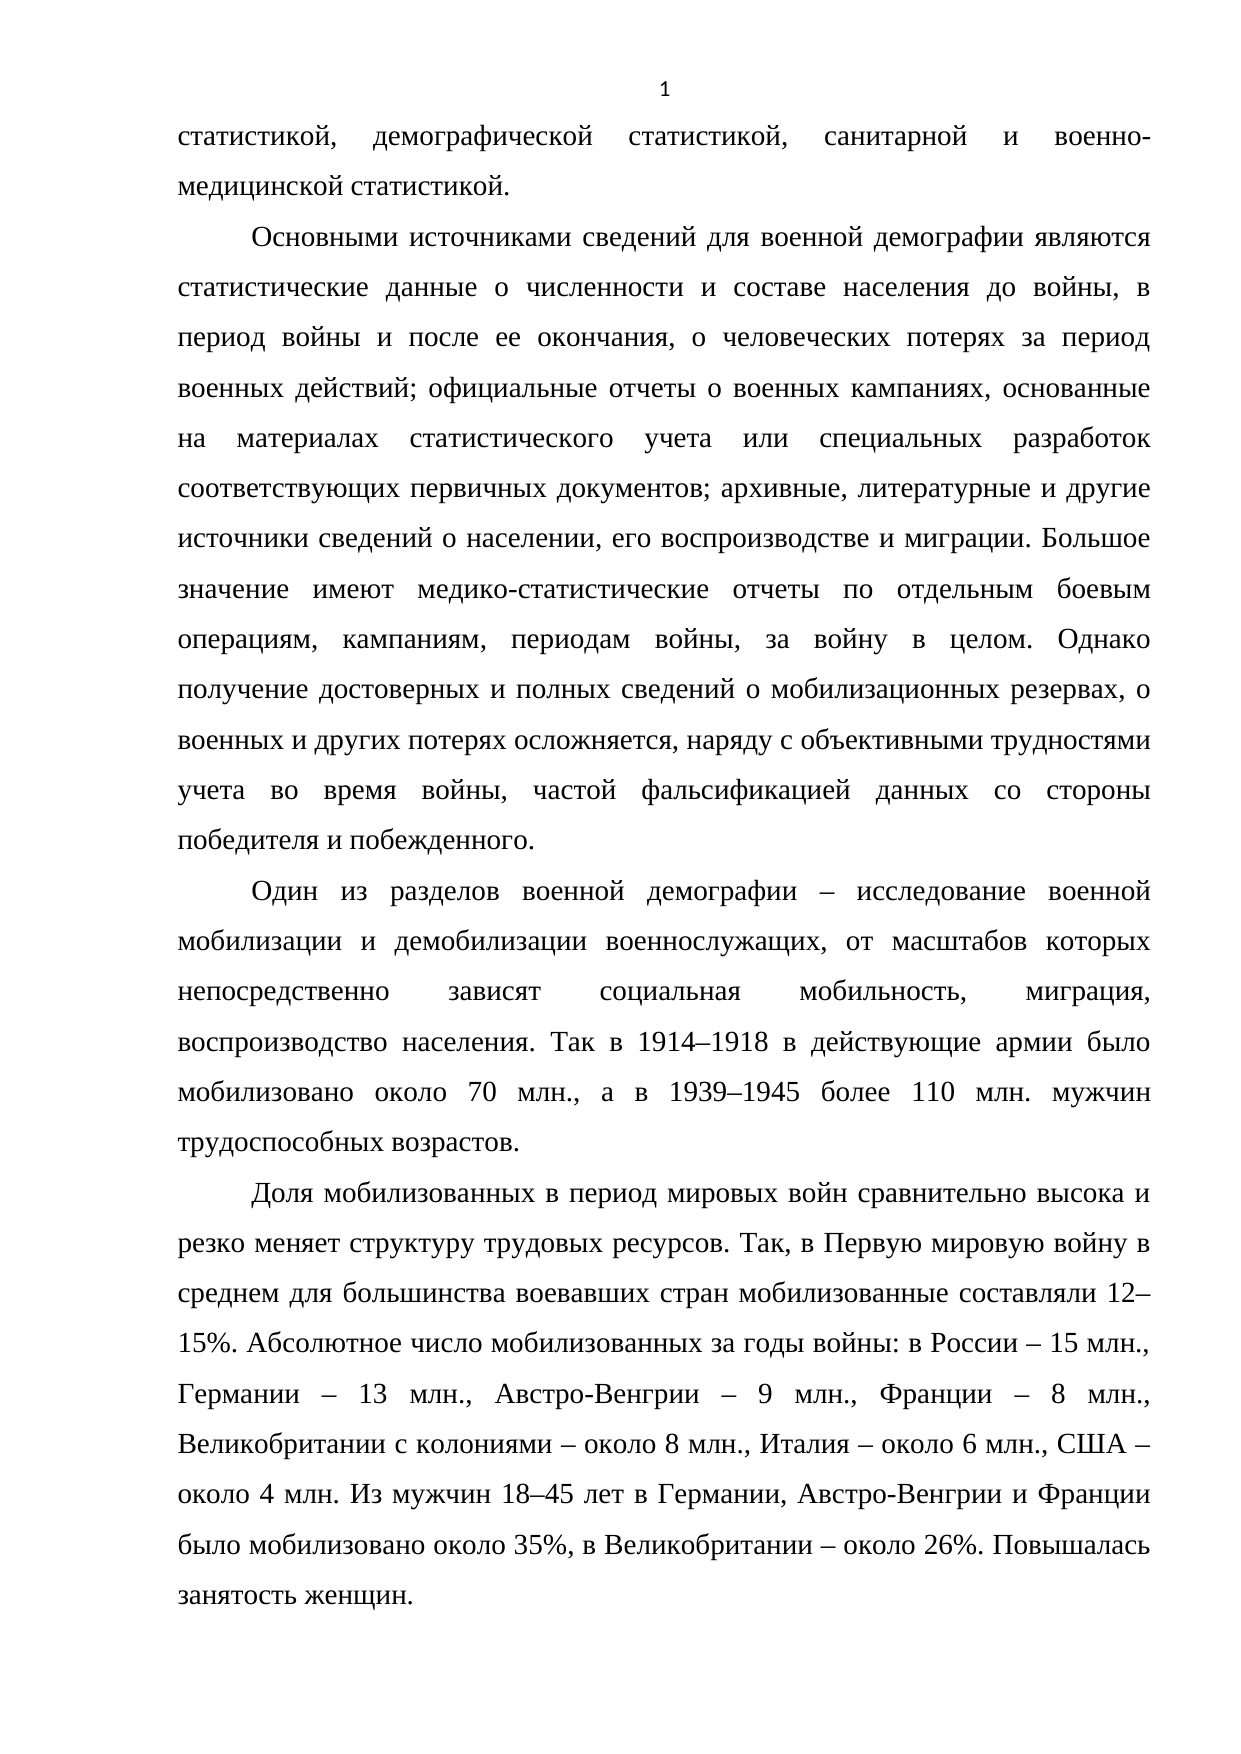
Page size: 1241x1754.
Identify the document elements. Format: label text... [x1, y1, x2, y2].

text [177, 118, 1152, 202]
text Доля мобилизованных в период мировых войн сравнительно высока и резко меняет структуру трудовых ресурсов. Так, в Первую мировую войну в среднем для большинства воевавших стран мобилизованные составляли 12–15%. Абсолютное число мобилизованных за годы войны: в России – 15 млн., Германии – 13 млн., Австро-Венгрии – 9 млн., Франции – 8 млн., Великобритании с колониями – около 8 млн., Италия – около 6 млн., США – около 4 млн. Из мужчин 18–45 лет в Германии, Австро-Венгрии и Франции было мобилизовано около 35%, в Великобритании – около 26%. Повышалась занятость женщин. [177, 1175, 1152, 1611]
text Основными источниками сведений для военной демографии являются статистические данные о численности и составе населения до войны, в период войны и после ее окончания, о человеческих потерях за период военных действий; официальные отчеты о военных кампаниях, основанные на материалах статистического учета или специальных разработок соответствующих первичных документов; архивные, литературные и другие источники сведений о населении, его воспроизводстве и миграции. Большое значение имеют медико-статистические отчеты по отдельным боевым операциям, кампаниям, периодам войны, за войну в целом. Однако получение достоверных и полных сведений о мобилизационных резервах, о военных и других потерях осложняется, наряду с объективными трудностями учета во время войны, частой фальсификацией данных со стороны победителя и побежденного. [177, 219, 1152, 856]
text Один из разделов военной демографии – исследование военной мобилизации и демобилизации военнослужащих, от масштабов которых непосредственно зависят социальная мобильность, миграция, воспроизводство населения. Так в 1914–1918 в действующие армии было мобилизовано около 70 млн., а в 1939–1945 более 110 млн. мужчин трудоспособных возрастов. [177, 873, 1152, 1158]
